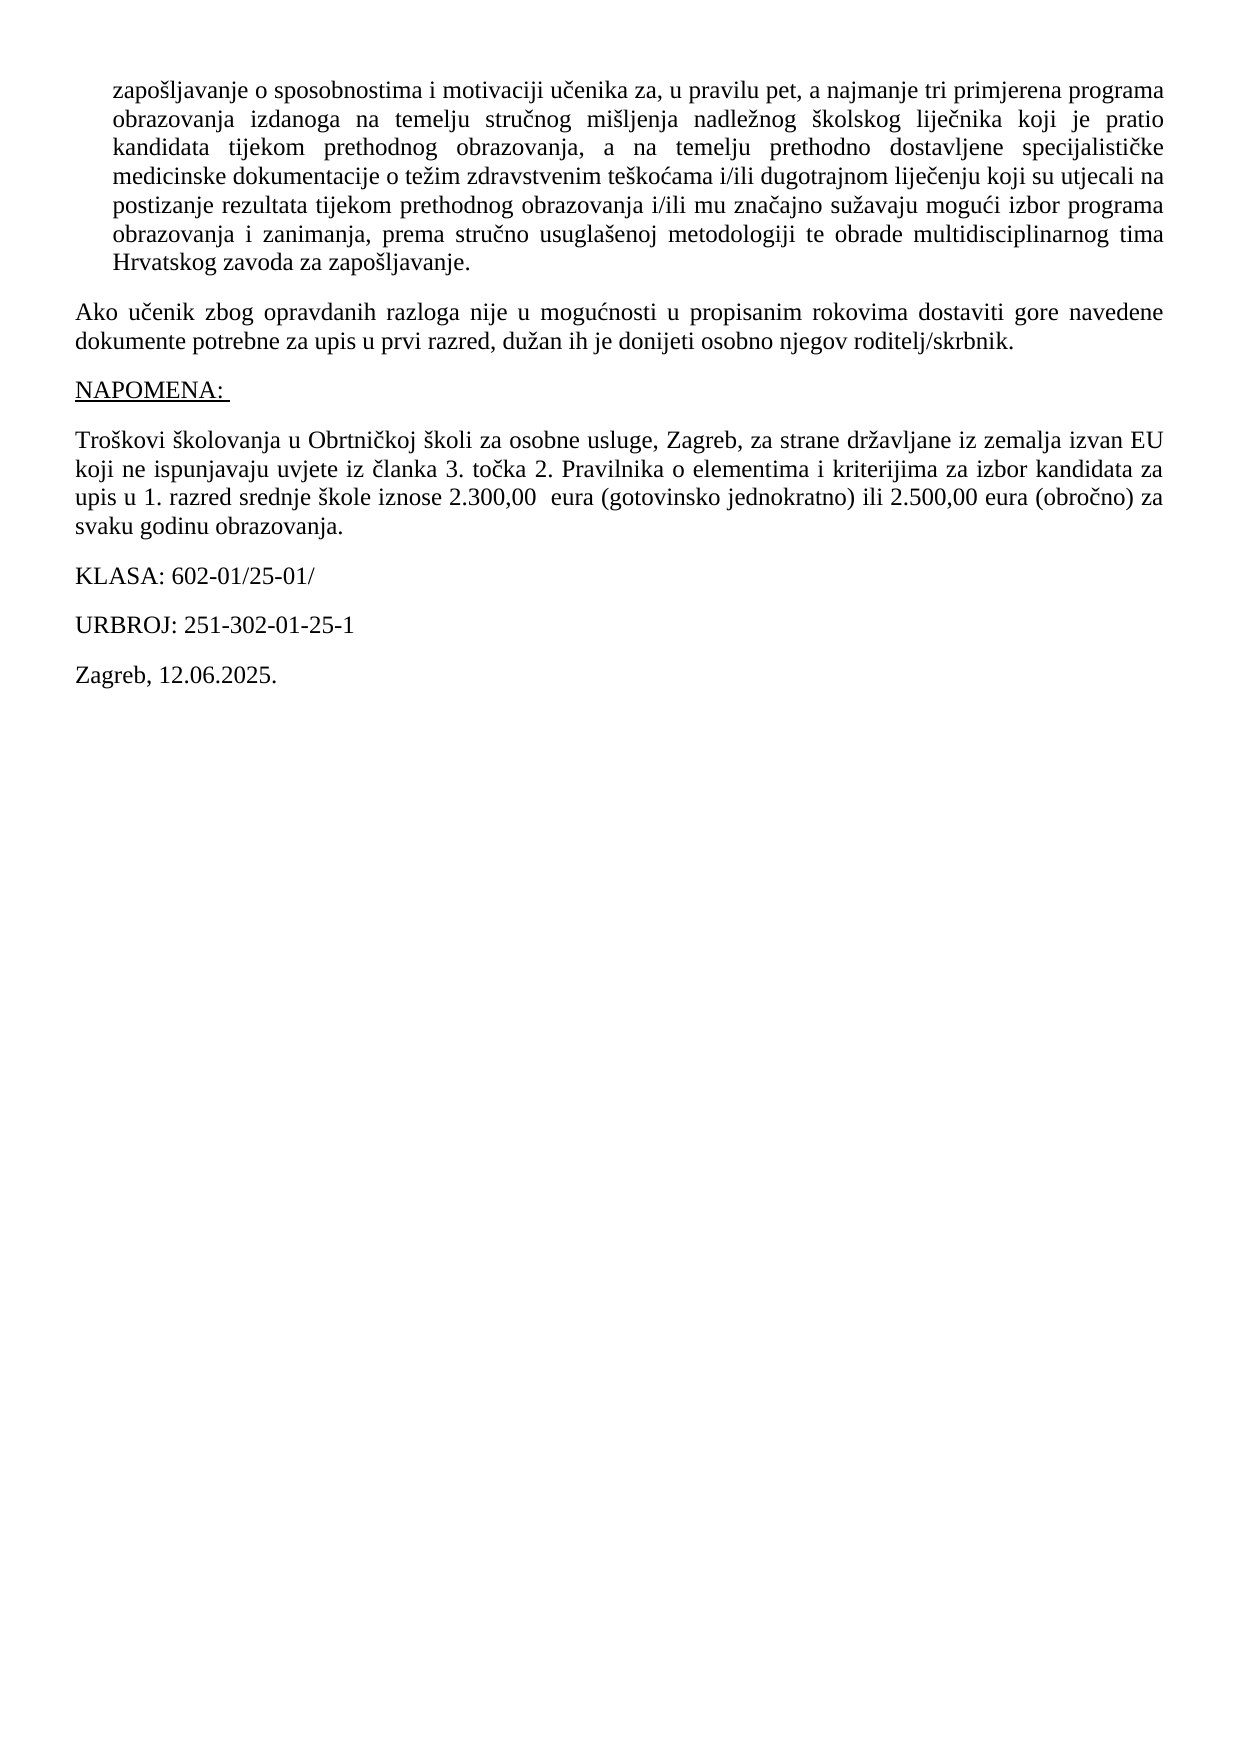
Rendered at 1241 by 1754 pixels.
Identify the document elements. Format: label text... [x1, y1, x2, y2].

text Ako učenik zbog opravdanih razloga nije u mogućnosti u propisanim rokovima dostaviti gore navedene dokumente potrebne za upis u prvi razred, dužan ih je donijeti osobno njegov roditelj/skrbnik. [75, 297, 1165, 354]
text KLASA: 602-01/25-01/ [75, 561, 1165, 589]
text URBROJ: 251-302-01-25-1 [75, 610, 1165, 639]
text Zagreb, 12.06.2025. [75, 660, 1165, 689]
text Troškovi školovanja u Obrtničkoj školi za osobne usluge, Zagreb, za strane državljane iz zemalja izvan EU koji ne ispunjavaju uvjete iz članka 3. točka 2. Pravilnika o elementima i kriterijima za izbor kandidata za upis u 1. razred srednje škole iznose 2.300,00 eura (gotovinsko jednokratno) ili 2.500,00 eura (obročno) za svaku godinu obrazovanja. [75, 425, 1165, 540]
text NAPOMENA: [75, 375, 1165, 404]
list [75, 75, 1165, 276]
